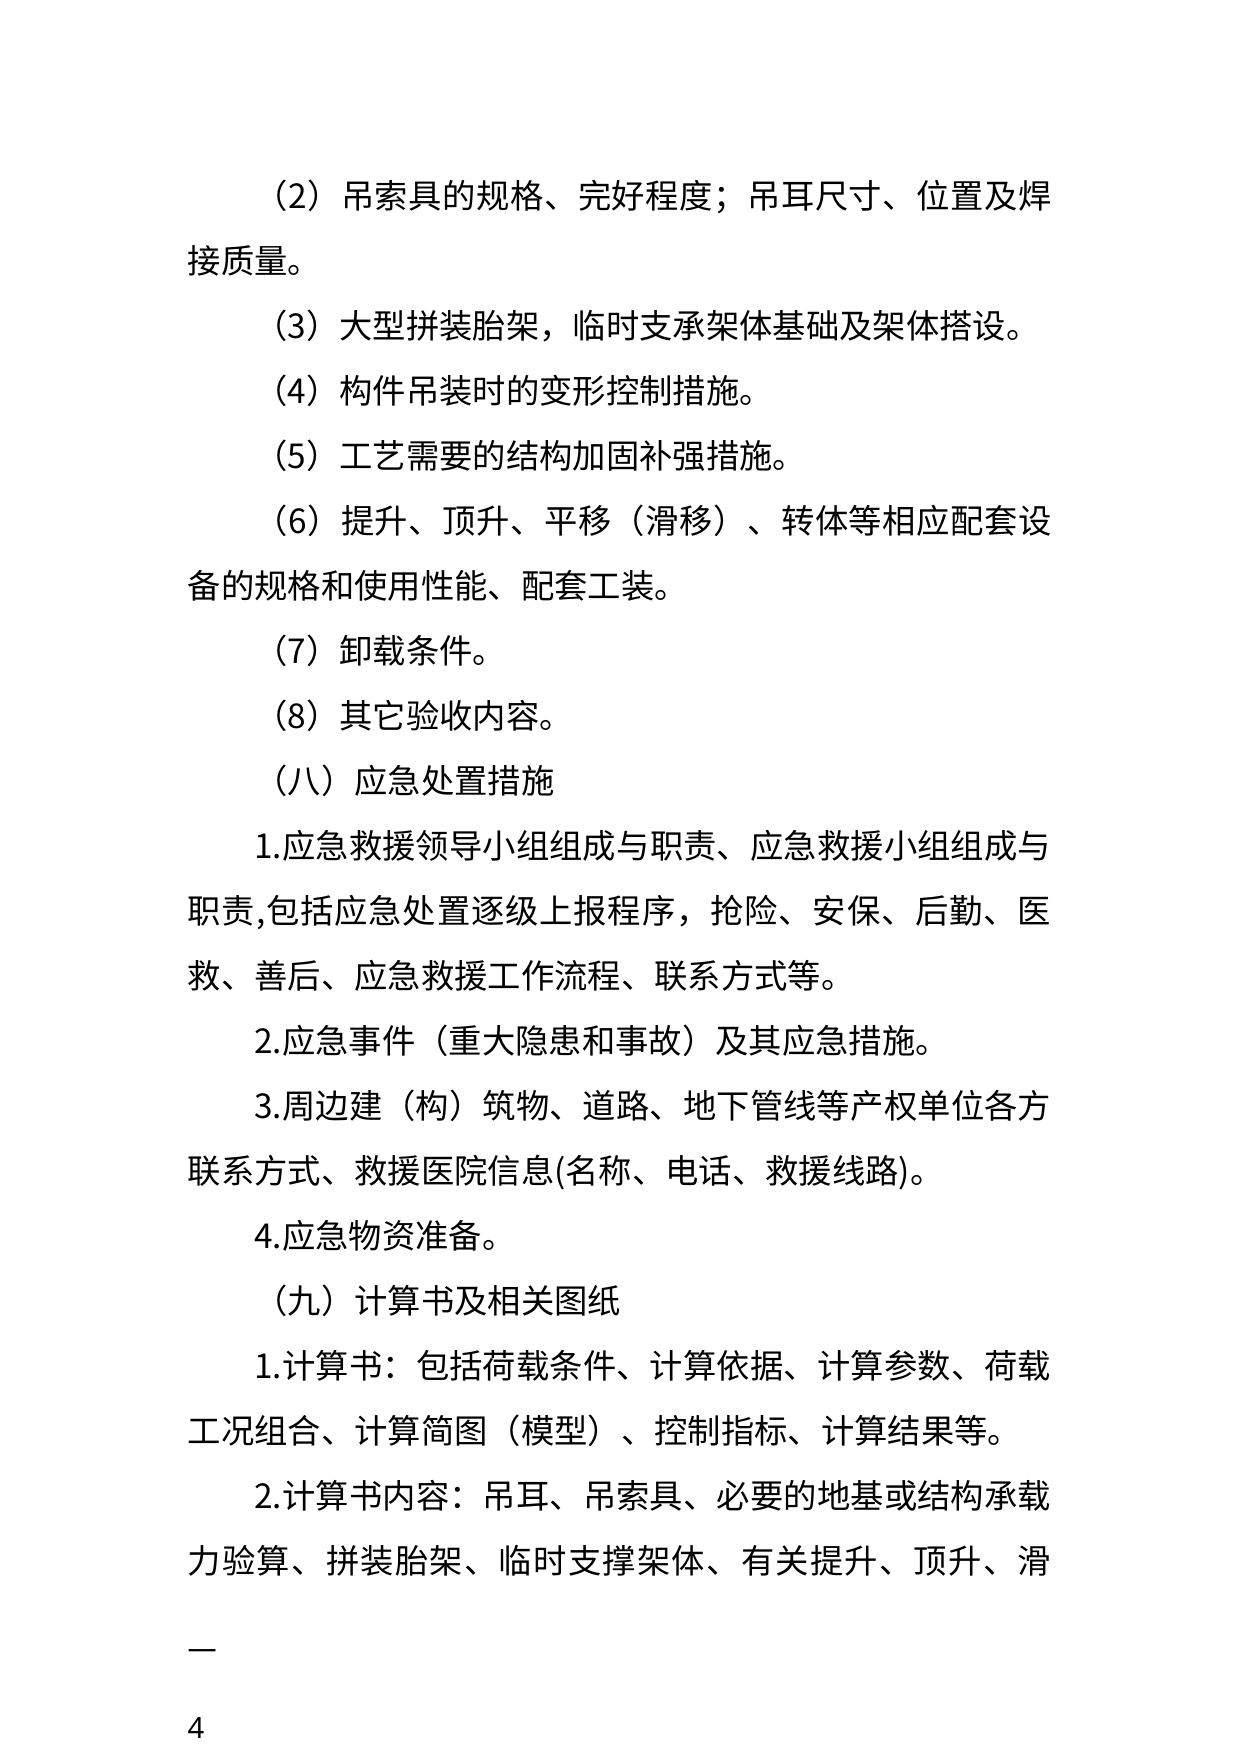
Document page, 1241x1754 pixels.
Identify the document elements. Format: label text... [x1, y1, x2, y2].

text （九）计算书及相关图纸 [187, 1267, 1053, 1332]
text （8）其它验收内容。 [187, 682, 1053, 747]
text （7）卸载条件。 [187, 617, 1053, 682]
text （5）工艺需要的结构加固补强措施。 [187, 422, 1053, 487]
text 4.应急物资准备。 [187, 1202, 1053, 1267]
text （八）应急处置措施 [187, 747, 1053, 812]
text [187, 1462, 1053, 1592]
text （6）提升、顶升、平移（滑移）、转体等相应配套设备的规格和使用性能、配套工装。 [187, 487, 1053, 617]
text 1.应急救援领导小组组成与职责、应急救援小组组成与职责,包括应急处置逐级上报程序，抢险、安保、后勤、医救、善后、应急救援工作流程、联系方式等。 [187, 812, 1053, 1007]
text （4）构件吊装时的变形控制措施。 [187, 357, 1053, 422]
text （2）吊索具的规格、完好程度；吊耳尺寸、位置及焊接质量。 [187, 162, 1053, 292]
text 3.周边建（构）筑物、道路、地下管线等产权单位各方联系方式、救援医院信息(名称、电话、救援线路)。 [187, 1072, 1053, 1202]
text （3）大型拼装胎架，临时支承架体基础及架体搭设。 [187, 292, 1053, 357]
text 2.应急事件（重大隐患和事故）及其应急措施。 [187, 1007, 1053, 1072]
text 1.计算书：包括荷载条件、计算依据、计算参数、荷载工况组合、计算简图（模型）、控制指标、计算结果等。 [187, 1332, 1053, 1462]
